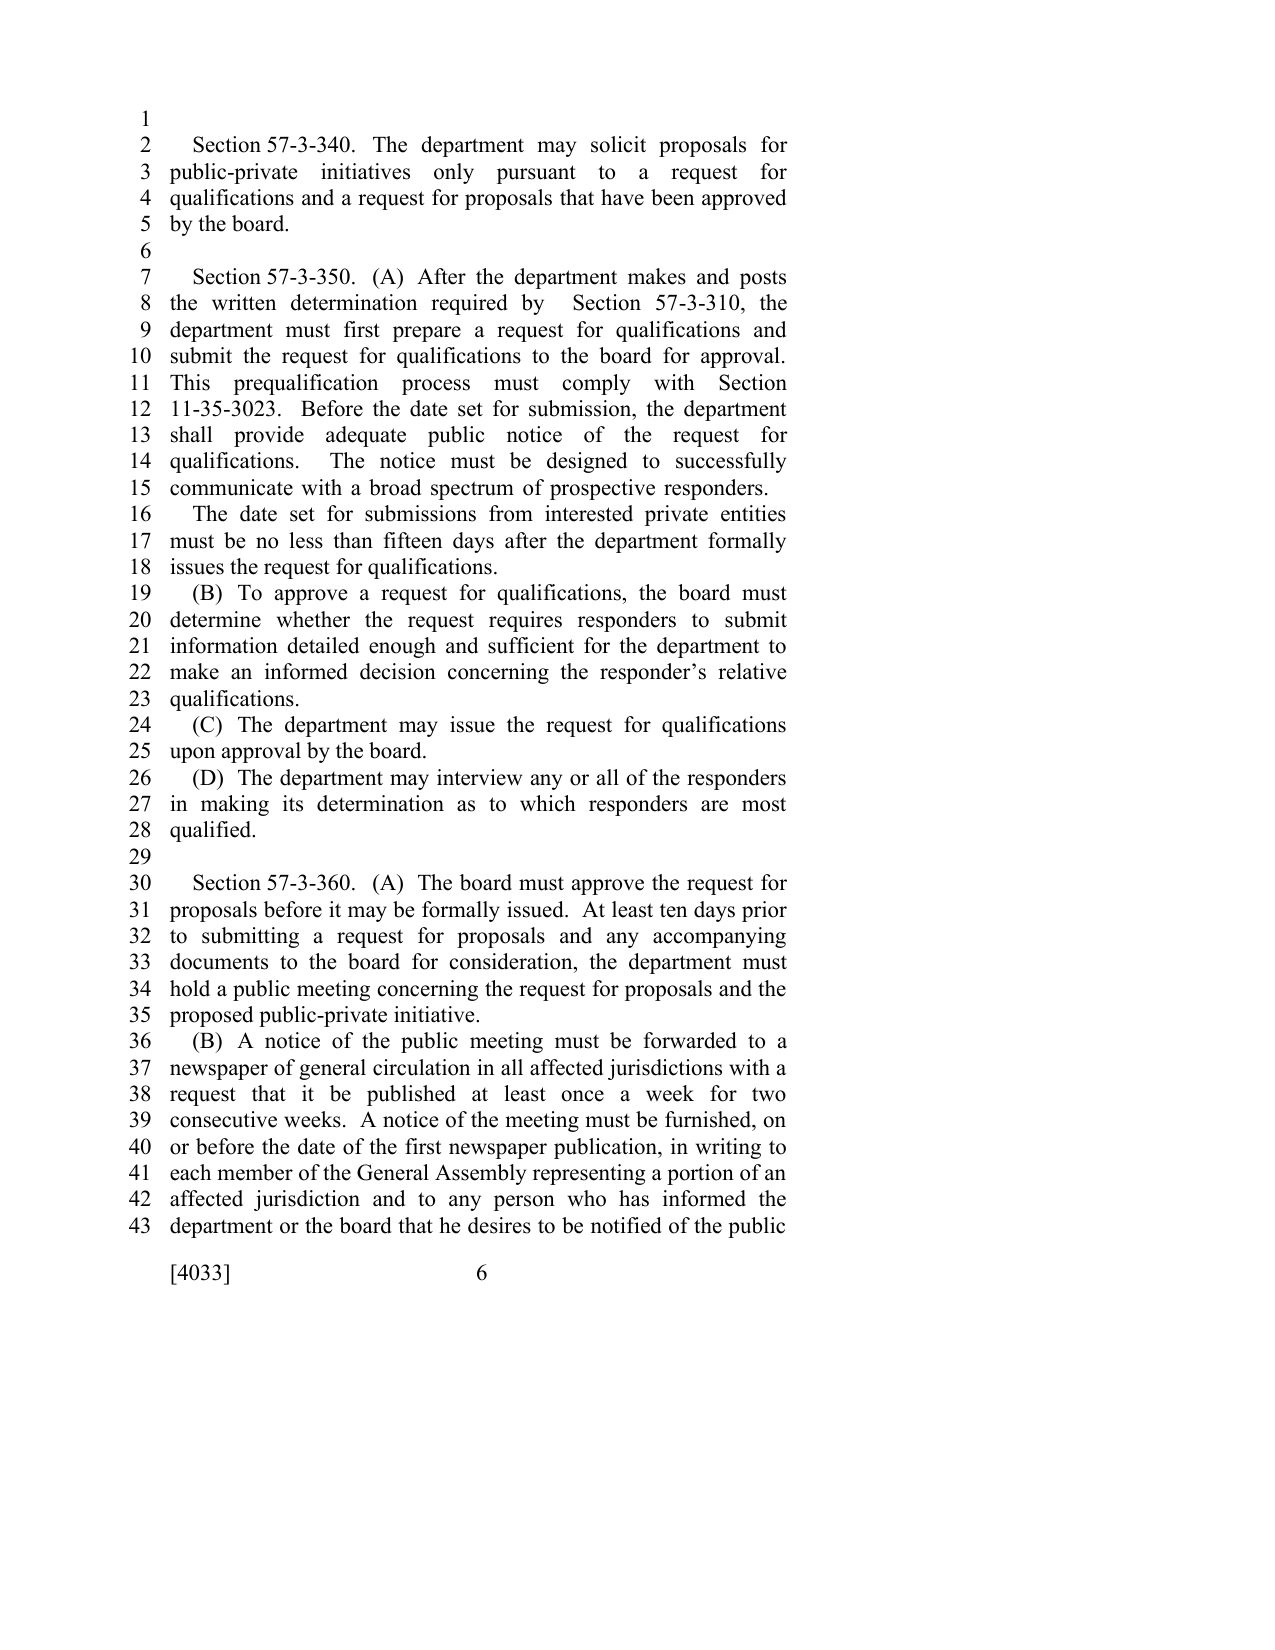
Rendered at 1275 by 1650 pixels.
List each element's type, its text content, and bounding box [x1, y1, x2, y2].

text (D) The department may interview any or all of the responders in making its determination as to which responders are most qualified. [169, 764, 787, 843]
text (B) To approve a request for qualifications, the board must determine whether the request requires responders to submit information detailed enough and sufficient for the department to make an informed decision concerning the responder’s relative qualifications. [169, 579, 787, 711]
text Section 57-3-340. The department may solicit proposals for public-private initiatives only pursuant to a request for qualifications and a request for proposals that have been approved by the board. [169, 131, 787, 237]
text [169, 1027, 787, 1238]
text (C) The department may issue the request for qualifications upon approval by the board. [169, 711, 787, 764]
text Section 57-3-350. (A) After the department makes and posts the written determination required by Section 57-3-310, the department must first prepare a request for qualifications and submit the request for qualifications to the board for approval. This prequalification process must comply with Section 11-35-3023. Before the date set for submission, the department shall provide adequate public notice of the request for qualifications. The notice must be designed to successfully communicate with a broad spectrum of prospective responders. The date set for submissions from interested private entities must be no less than fifteen days after the department formally issues the request for qualifications. [169, 263, 787, 579]
text Section 57-3-360. (A) The board must approve the request for proposals before it may be formally issued. At least ten days prior to submitting a request for proposals and any accompanying documents to the board for consideration, the department must hold a public meeting concerning the request for proposals and the proposed public-private initiative. [169, 869, 787, 1027]
